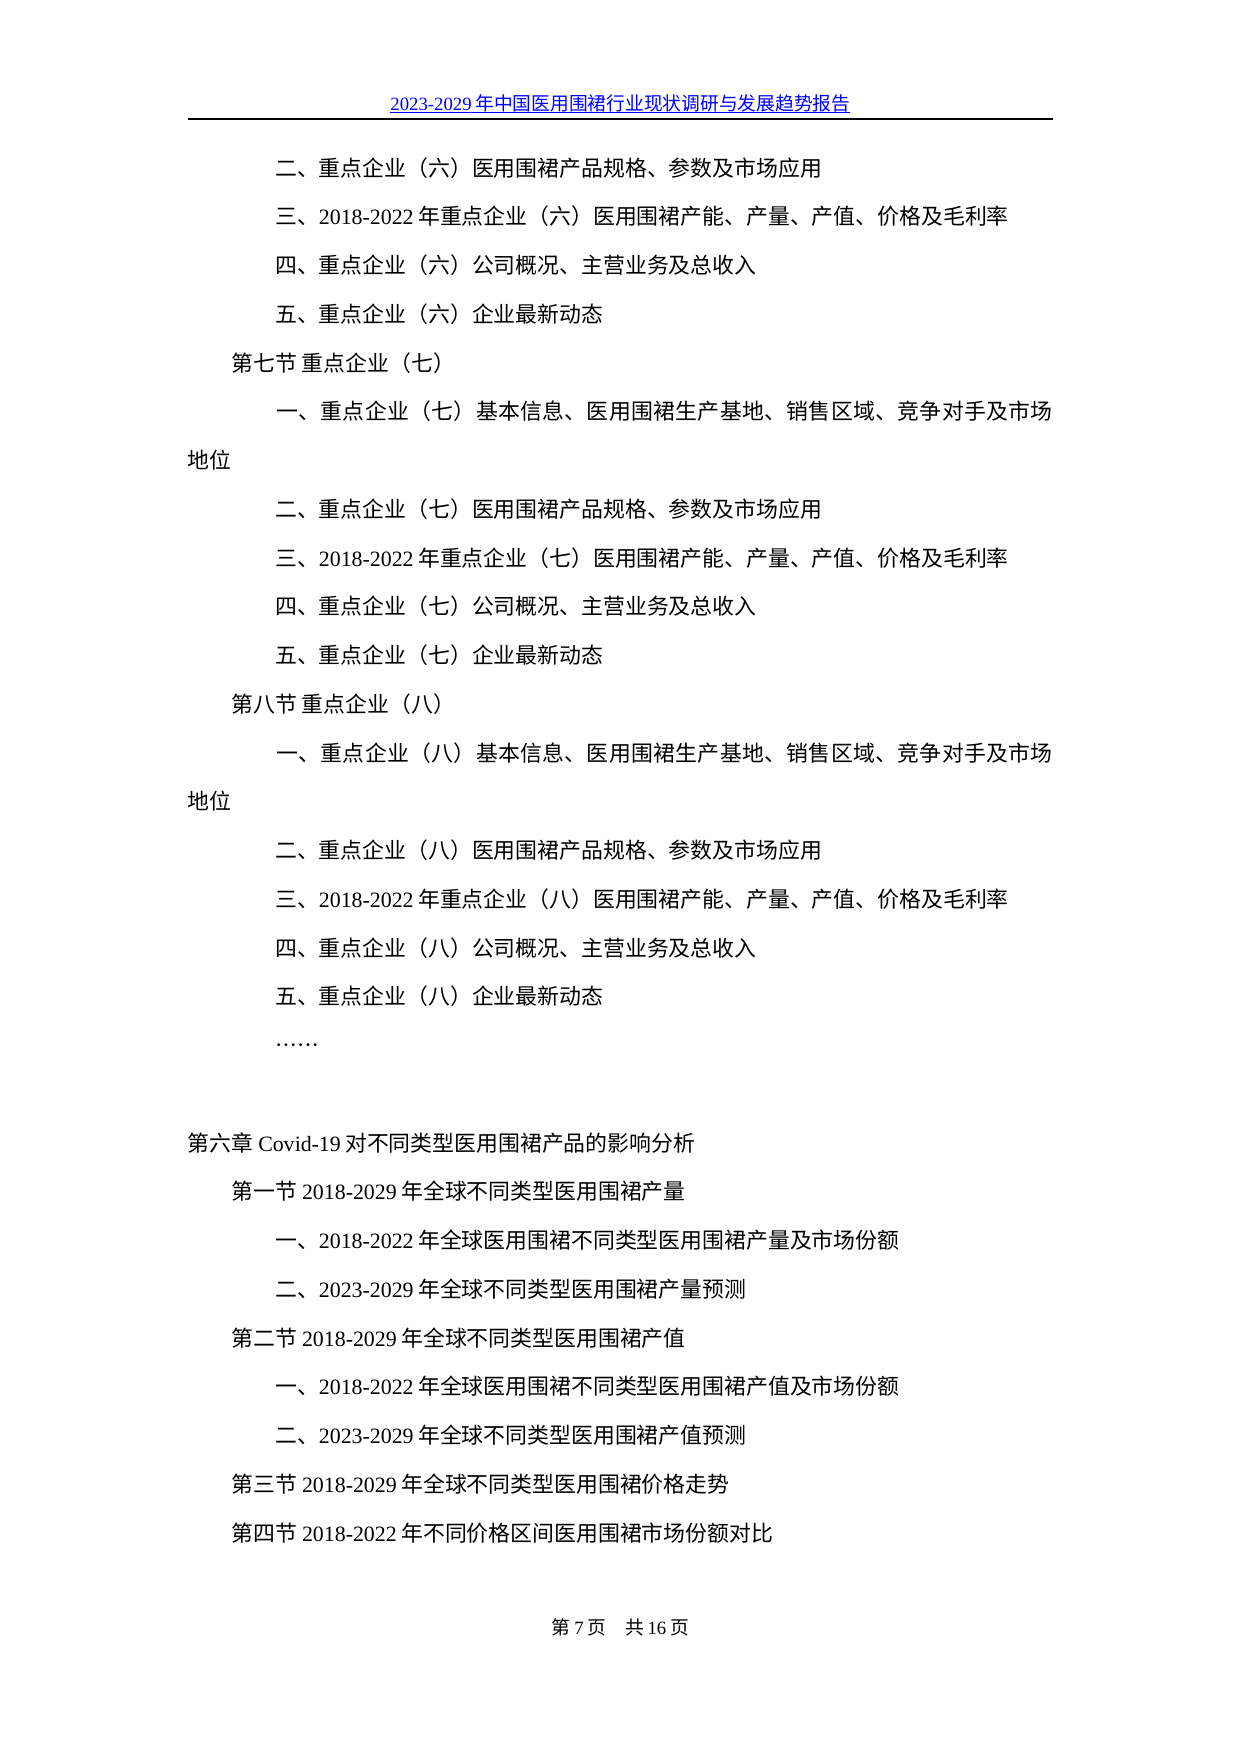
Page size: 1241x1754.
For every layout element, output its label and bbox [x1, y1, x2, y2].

text [187, 150, 1053, 1548]
